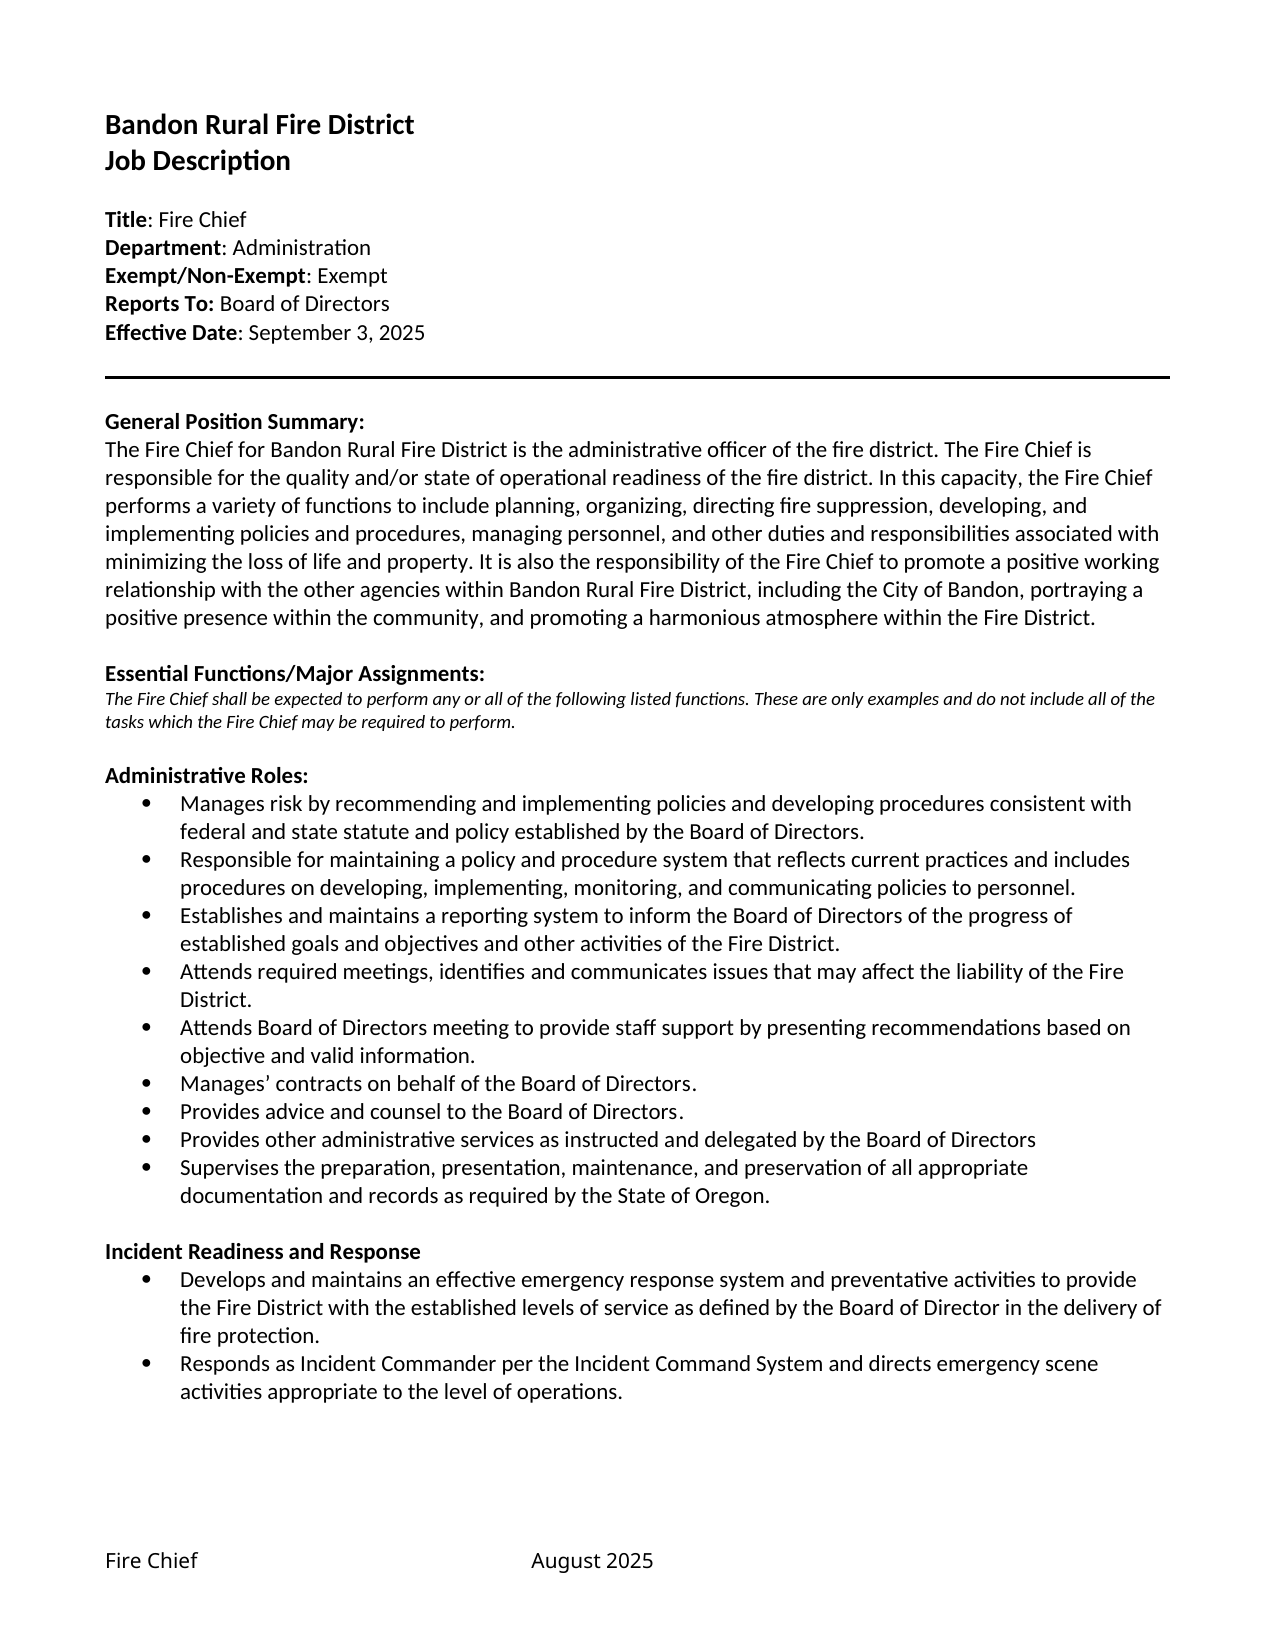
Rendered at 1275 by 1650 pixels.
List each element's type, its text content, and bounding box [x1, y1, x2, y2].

text Title: Fire Chief [105, 206, 1170, 233]
text Department: Administration [105, 233, 1170, 262]
list Provides advice and counsel to the Board of Directors. [142, 1097, 1170, 1125]
list Attends required meetings, identifies and communicates issues that may affect the liability of the Fire District. [142, 957, 1170, 1013]
text The Fire Chief for Bandon Rural Fire District is the administrative officer of the fire district. The Fire Chief is responsible for the quality and/or state of operational readiness of the fire district. In this capacity, the Fire Chief performs a variety of functions to include planning, organizing, directing fire suppression, developing, and implementing policies and procedures, managing personnel, and other duties and responsibilities associated with minimizing the loss of life and property. It is also the responsibility of the Fire Chief to promote a positive working relationship with the other agencies within Bandon Rural Fire District, including the City of Bandon, portraying a positive presence within the community, and promoting a harmonious atmosphere within the Fire District. [105, 435, 1170, 631]
list Manages risk by recommending and implementing policies and developing procedures consistent with federal and state statute and policy established by the Board of Directors. [142, 789, 1170, 845]
list Develops and maintains an effective emergency response system and preventative activities to provide the Fire District with the established levels of service as defined by the Board of Director in the delivery of fire protection. [142, 1265, 1170, 1349]
text Exempt/Non-Exempt: Exempt [105, 262, 1170, 289]
text Reports To: Board of Directors [105, 289, 1170, 318]
list Responds as Incident Commander per the Incident Command System and directs emergency scene activities appropriate to the level of operations. [142, 1349, 1170, 1405]
text Administrative Roles: [105, 761, 1170, 789]
text Essential Functions/Major Assignments: [105, 659, 1170, 687]
text General Position Summary: [105, 407, 1170, 435]
list Supervises the preparation, presentation, maintenance, and preservation of all appropriate documentation and records as required by the State of Oregon. [142, 1153, 1170, 1209]
text Effective Date: September 3, 2025 [105, 318, 1170, 346]
text Incident Readiness and Response [105, 1237, 1170, 1265]
text Bandon Rural Fire District [105, 106, 1170, 142]
list Responsible for maintaining a policy and procedure system that reflects current practices and includes procedures on developing, implementing, monitoring, and communicating policies to personnel. [142, 845, 1170, 901]
text Job Description [105, 142, 1170, 177]
list Attends Board of Directors meeting to provide staff support by presenting recommendations based on objective and valid information. [142, 1013, 1170, 1069]
list Provides other administrative services as instructed and delegated by the Board of Directors [142, 1125, 1170, 1153]
text The Fire Chief shall be expected to perform any or all of the following listed functions. These are only examples and do not include all of the tasks which the Fire Chief may be required to perform. [105, 687, 1170, 733]
list Establishes and maintains a reporting system to inform the Board of Directors of the progress of established goals and objectives and other activities of the Fire District. [142, 901, 1170, 957]
list Manages’ contracts on behalf of the Board of Directors. [142, 1069, 1170, 1097]
